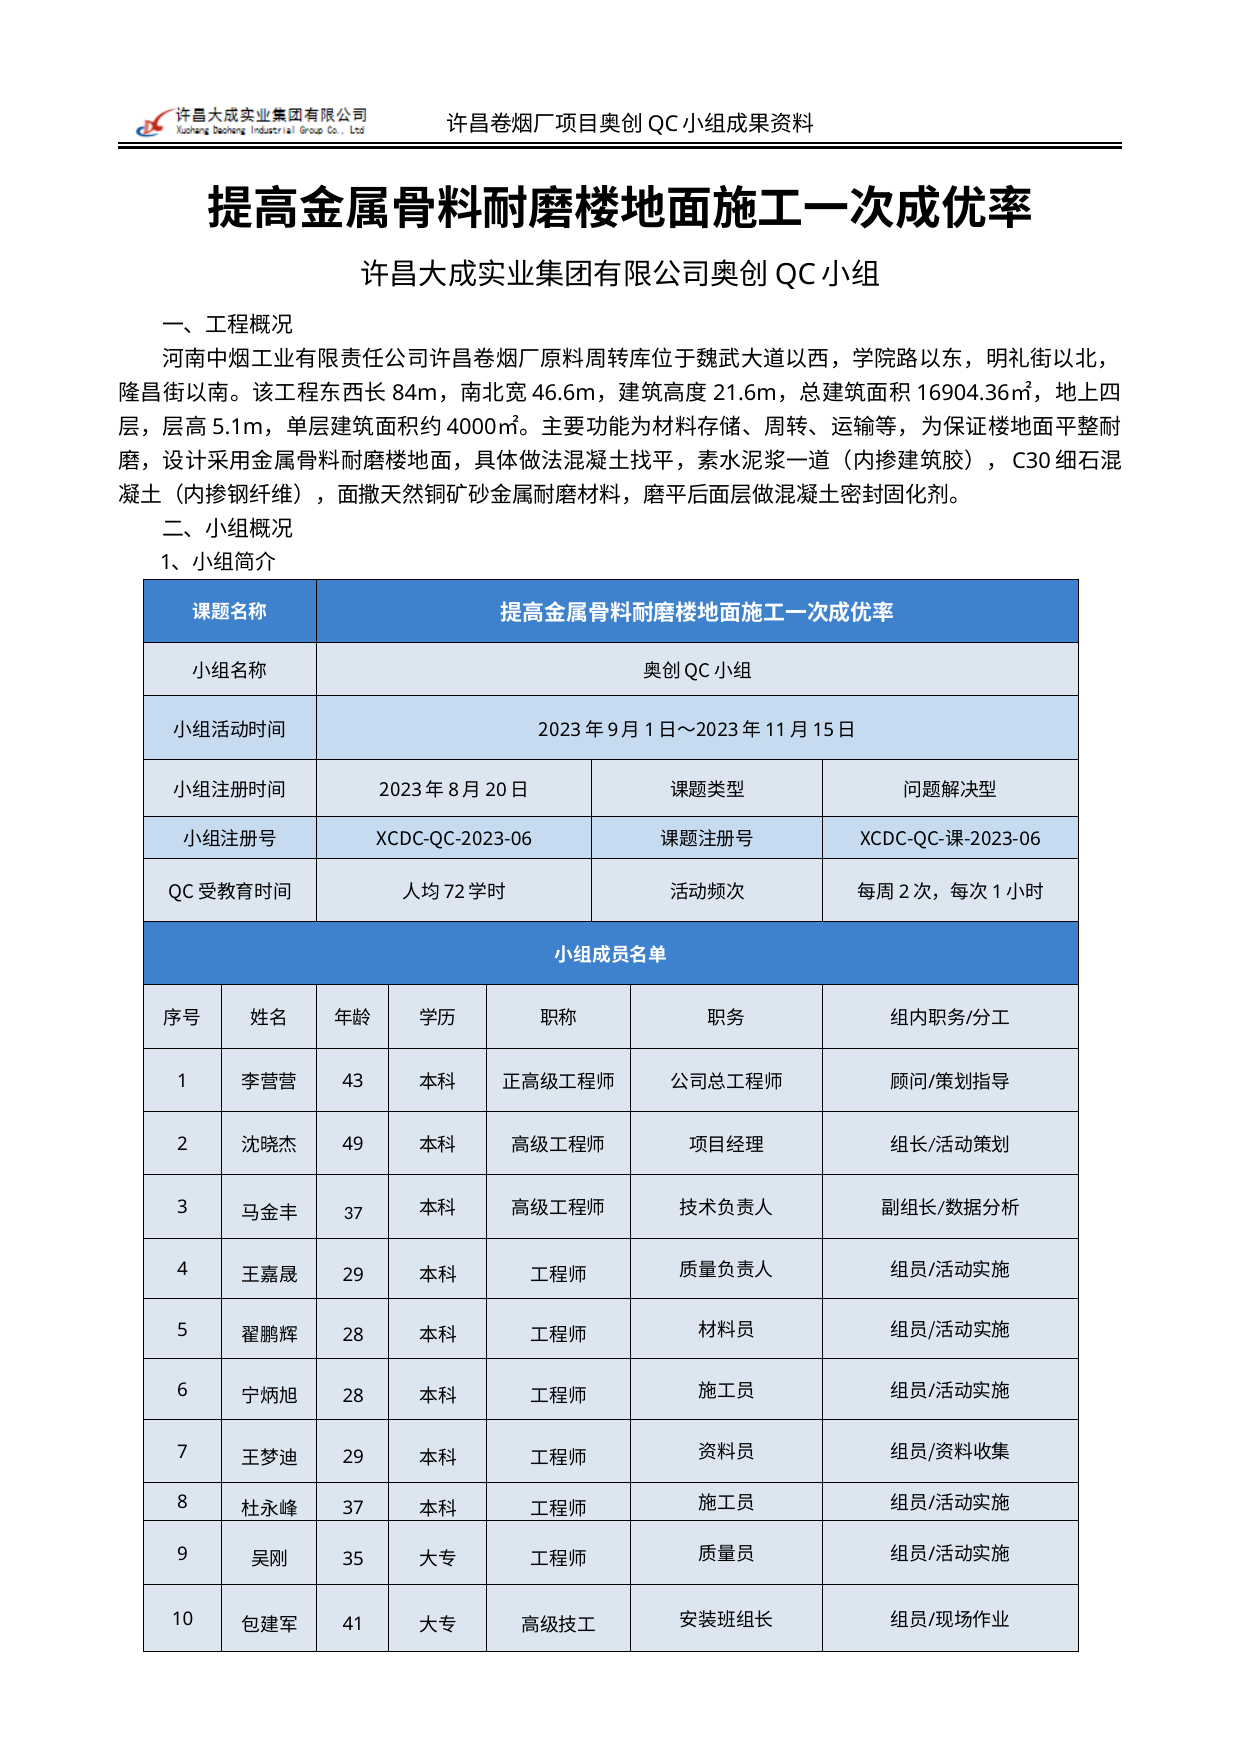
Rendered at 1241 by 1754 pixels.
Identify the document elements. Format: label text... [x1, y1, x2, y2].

table_cell XCDC-QC-2023-06 [317, 817, 591, 858]
table_cell 姓名 [222, 985, 316, 1048]
table_cell 本科 [389, 1239, 486, 1298]
table_cell 29 [317, 1239, 388, 1298]
table_cell 9 [144, 1521, 221, 1584]
table_cell 职称 [487, 985, 630, 1048]
table_cell 组员/活动实施 [823, 1521, 1078, 1584]
table_cell 37 [317, 1483, 388, 1520]
table_cell 工程师 [487, 1359, 630, 1419]
table_cell 人均72学时 [317, 859, 591, 921]
table_cell 2 [144, 1112, 221, 1174]
table_cell 施工员 [631, 1483, 822, 1520]
table_cell 28 [317, 1359, 388, 1419]
table_cell 组员/现场作业 [823, 1585, 1078, 1651]
table_cell 工程师 [487, 1521, 630, 1584]
table_cell 李营营 [222, 1049, 316, 1111]
table_cell 工程师 [487, 1483, 630, 1520]
table_cell 小组名称 [144, 643, 316, 695]
table_cell 8 [144, 1483, 221, 1520]
table_cell 本科 [389, 1112, 486, 1174]
table_cell 35 [317, 1521, 388, 1584]
table_cell 质量员 [631, 1521, 822, 1584]
table_cell 小组活动时间 [144, 696, 316, 759]
table_cell 组员/活动实施 [823, 1483, 1078, 1520]
table_header 提高金属骨料耐磨楼地面施工一次成优率 [317, 580, 1078, 642]
table_cell QC 受教育时间 [144, 859, 316, 921]
table_cell 高级工程师 [487, 1175, 630, 1238]
table_cell 大专 [389, 1585, 486, 1651]
table_cell 王嘉晟 [222, 1239, 316, 1298]
table_cell 组内职务/分工 [823, 985, 1078, 1048]
table_cell 奥创QC小组 [317, 643, 1078, 695]
table_cell 课题类型 [592, 760, 822, 816]
table_cell 高级工程师 [487, 1112, 630, 1174]
picture [135, 103, 375, 142]
table_cell 本科 [389, 1359, 486, 1419]
table_cell 组员/资料收集 [823, 1420, 1078, 1482]
table_cell 43 [317, 1049, 388, 1111]
table_cell 沈晓杰 [222, 1112, 316, 1174]
table_cell 本科 [389, 1420, 486, 1482]
table_cell 正高级工程师 [487, 1049, 630, 1111]
table_cell 课题注册号 [592, 817, 822, 858]
table_cell 吴刚 [222, 1521, 316, 1584]
table_cell 本科 [389, 1049, 486, 1111]
table_cell 工程师 [487, 1420, 630, 1482]
table_cell 10 [144, 1585, 221, 1651]
table_cell 本科 [389, 1483, 486, 1520]
table_cell 2023年8月20日 [317, 760, 591, 816]
table_cell 工程师 [487, 1239, 630, 1298]
table_cell XCDC-QC-课-2023-06 [823, 817, 1078, 858]
table_cell 顾问/策划指导 [823, 1049, 1078, 1111]
table_cell 1 [144, 1049, 221, 1111]
text 一、工程概况 [118, 306, 1122, 340]
table_cell 翟鹏辉 [222, 1299, 316, 1358]
table_cell 小组注册时间 [144, 760, 316, 816]
text 河南中烟工业有限责任公司许昌卷烟厂原料周转库位于魏武大道以西，学院路以东，明礼街以北，隆昌街以南。该工程东西长84m，南北宽46.6m，建筑高度21.6m，总建筑面积16904.36㎡，地上四层，层高5.1m，单层建筑面积约4000㎡。主要功能为材料存储、周转、运输等，为保证楼地面平整耐磨，设计采用金属骨料耐磨楼地面，具体做法混凝土找平，素水泥浆一道（内掺建筑胶），C30细石混凝土（内掺钢纤维），面撒天然铜矿砂金属耐磨材料，磨平后面层做混凝土密封固化剂。 [118, 340, 1122, 510]
table_header 课题名称 [144, 580, 316, 642]
table_cell 小组成员名单 [144, 922, 1078, 984]
text 1、小组简介 [118, 544, 1122, 578]
table_cell 组员/活动实施 [823, 1359, 1078, 1419]
table_cell 4 [144, 1239, 221, 1298]
table_cell 项目经理 [631, 1112, 822, 1174]
table_cell 资料员 [631, 1420, 822, 1482]
table_cell 3 [144, 1175, 221, 1238]
table_cell 职务 [631, 985, 822, 1048]
table_cell 质量负责人 [631, 1239, 822, 1298]
text 二、小组概况 [118, 510, 1122, 544]
table_cell 2023年9月1日～2023年11月15日 [317, 696, 1078, 759]
table_cell 7 [144, 1420, 221, 1482]
table_cell 材料员 [631, 1299, 822, 1358]
table_cell 本科 [389, 1175, 486, 1238]
table_cell 马金丰 [222, 1175, 316, 1238]
table_cell 29 [317, 1420, 388, 1482]
table_cell 公司总工程师 [631, 1049, 822, 1111]
table_cell 王梦迪 [222, 1420, 316, 1482]
text 许昌大成实业集团有限公司奥创QC小组 [118, 238, 1122, 306]
table_cell 5 [144, 1299, 221, 1358]
table_cell 37 [317, 1175, 388, 1238]
table_cell 小组注册号 [144, 817, 316, 858]
table_cell 技术负责人 [631, 1175, 822, 1238]
table_cell 组长/活动策划 [823, 1112, 1078, 1174]
table_cell 每周2次，每次1小时 [823, 859, 1078, 921]
table_cell 组员/活动实施 [823, 1299, 1078, 1358]
table_cell 年龄 [317, 985, 388, 1048]
table_cell 宁炳旭 [222, 1359, 316, 1419]
table_cell 序号 [144, 985, 221, 1048]
table_cell 高级技工 [487, 1585, 630, 1651]
table_cell 组员/活动实施 [823, 1239, 1078, 1298]
table_cell 活动频次 [592, 859, 822, 921]
table_cell 工程师 [487, 1299, 630, 1358]
table_cell 28 [317, 1299, 388, 1358]
table_cell 6 [144, 1359, 221, 1419]
table_cell 学历 [389, 985, 486, 1048]
table_cell 41 [317, 1585, 388, 1651]
table_cell 包建军 [222, 1585, 316, 1651]
table_cell 副组长/数据分析 [823, 1175, 1078, 1238]
table_cell 安装班组长 [631, 1585, 822, 1651]
text 提高金属骨料耐磨楼地面施工一次成优率 [118, 170, 1122, 238]
table_cell 大专 [389, 1521, 486, 1584]
table_cell 问题解决型 [823, 760, 1078, 816]
table_cell 本科 [389, 1299, 486, 1358]
table_cell 杜永峰 [222, 1483, 316, 1520]
table_cell 施工员 [631, 1359, 822, 1419]
table_cell 49 [317, 1112, 388, 1174]
